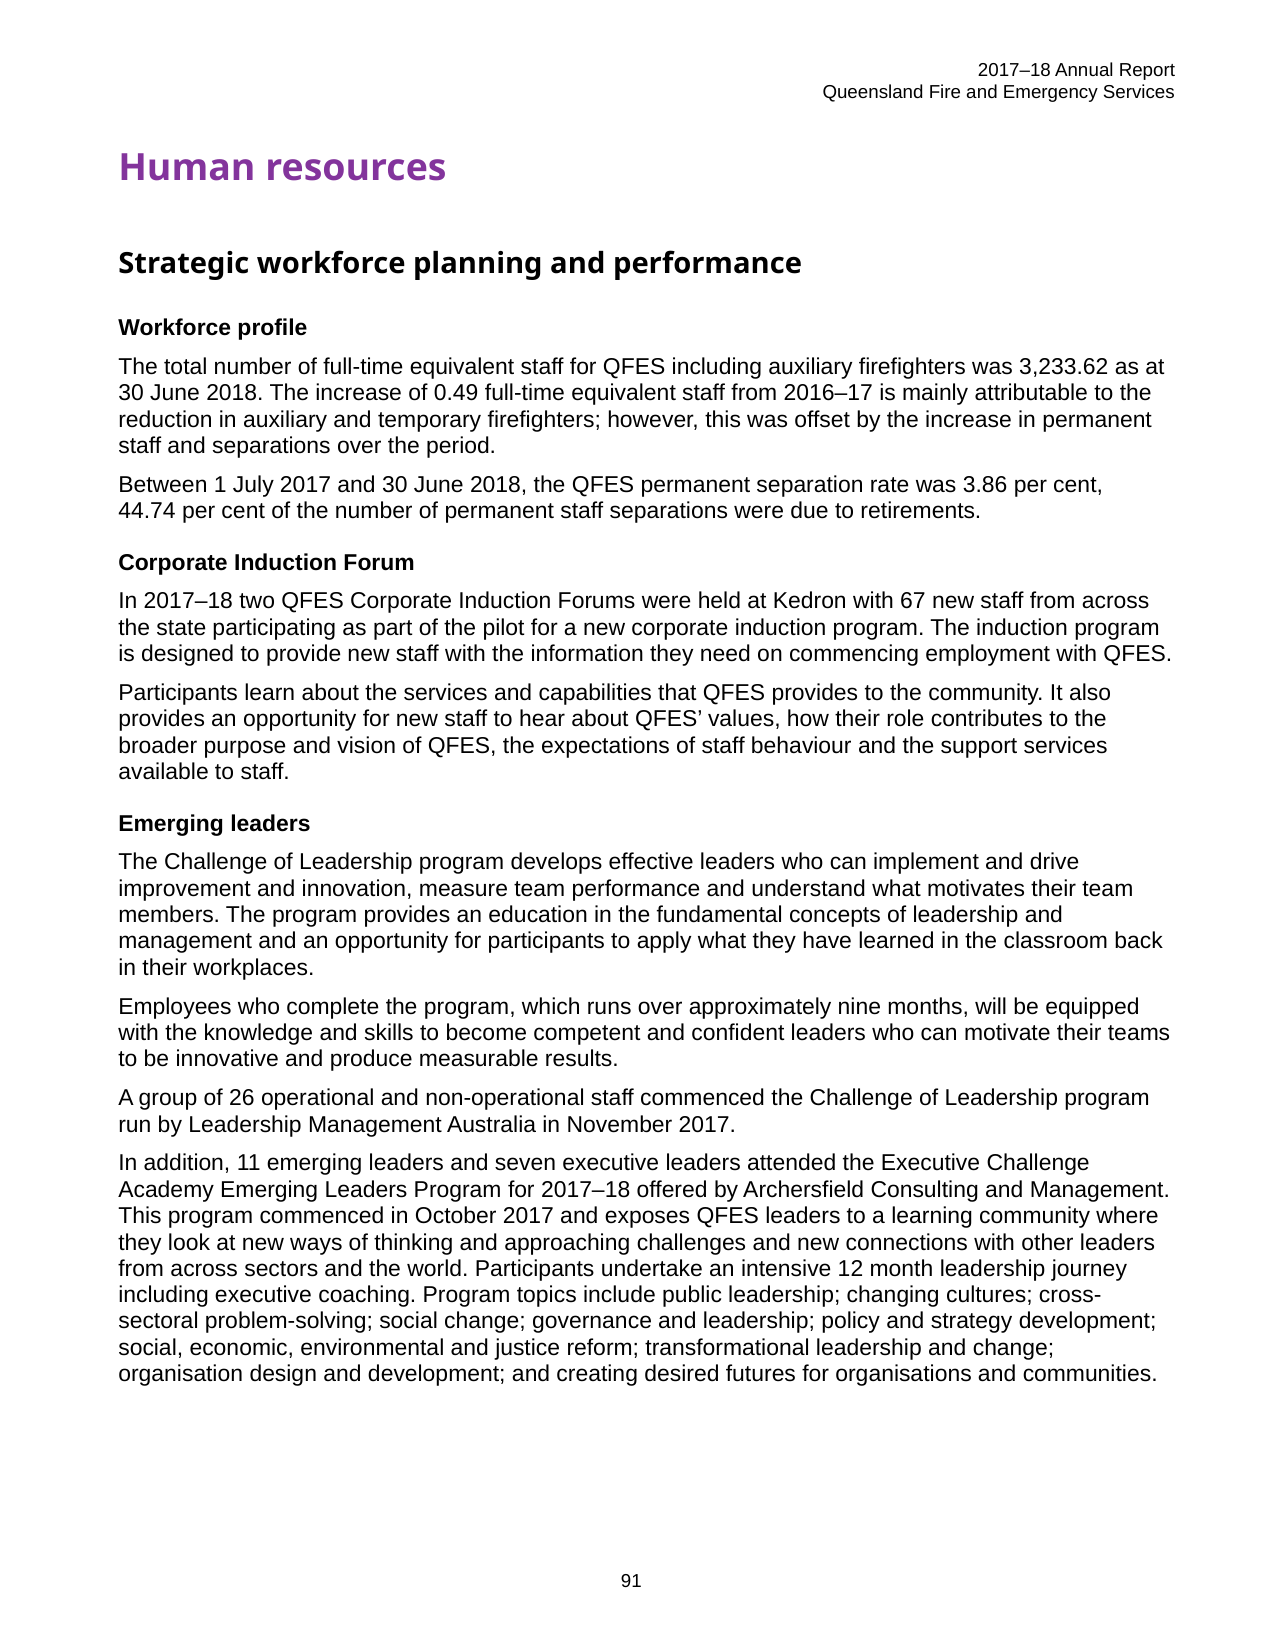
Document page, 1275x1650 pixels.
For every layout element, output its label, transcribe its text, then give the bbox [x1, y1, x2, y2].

text Employees who complete the program, which runs over approximately nine months, will be equipped with the knowledge and skills to become competent and confident leaders who can motivate their teams to be innovative and produce measurable results. [118, 993, 1174, 1072]
text Emerging leaders [118, 809, 1031, 836]
text In 2017–18 two QFES Corporate Induction Forums were held at Kedron with 67 new staff from across the state participating as part of the pilot for a new corporate induction program. The induction program is designed to provide new staff with the information they need on commencing employment with QFES. [118, 587, 1174, 667]
text The total number of full-time equivalent staff for QFES including auxiliary firefighters was 3,233.62 as at 30 June 2018. The increase of 0.49 full-time equivalent staff from 2016–17 is mainly attributable to the reduction in auxiliary and temporary firefighters; however, this was offset by the increase in permanent staff and separations over the period. [118, 353, 1174, 458]
text A group of 26 operational and non-operational staff commenced the Challenge of Leadership program run by Leadership Management Australia in November 2017. [118, 1084, 1174, 1137]
text In addition, 11 emerging leaders and seven executive leaders attended the Executive Challenge Academy Emerging Leaders Program for 2017–18 offered by Archersfield Consulting and Management. This program commenced in October 2017 and exposes QFES leaders to a learning community where they look at new ways of thinking and approaching challenges and new connections with other leaders from across sectors and the world. Participants undertake an intensive 12 month leadership journey including executive coaching. Program topics include public leadership; changing cultures; cross-sectoral problem-solving; social change; governance and leadership; policy and strategy development; social, economic, environmental and justice reform; transformational leadership and change; organisation design and development; and creating desired futures for organisations and communities. [118, 1149, 1174, 1387]
text Participants learn about the services and capabilities that QFES provides to the community. It also provides an opportunity for new staff to hear about QFES’ values, how their role contributes to the broader purpose and vision of QFES, the expectations of staff behaviour and the support services available to staff. [118, 679, 1174, 784]
text Between 1 July 2017 and 30 June 2018, the QFES permanent separation rate was 3.86 per cent, 44.74 per cent of the number of permanent staff separations were due to retirements. [118, 471, 1174, 524]
text Corporate Induction Forum [118, 549, 1031, 575]
text Workforce profile [118, 314, 1174, 341]
subtitle Strategic workforce planning and performance [118, 242, 1174, 282]
subtitle Human resources [118, 141, 1174, 192]
text The Challenge of Leadership program develops effective leaders who can implement and drive improvement and innovation, measure team performance and understand what motivates their team members. The program provides an education in the fundamental concepts of leadership and management and an opportunity for participants to apply what they have learned in the classroom back in their workplaces. [118, 848, 1174, 980]
